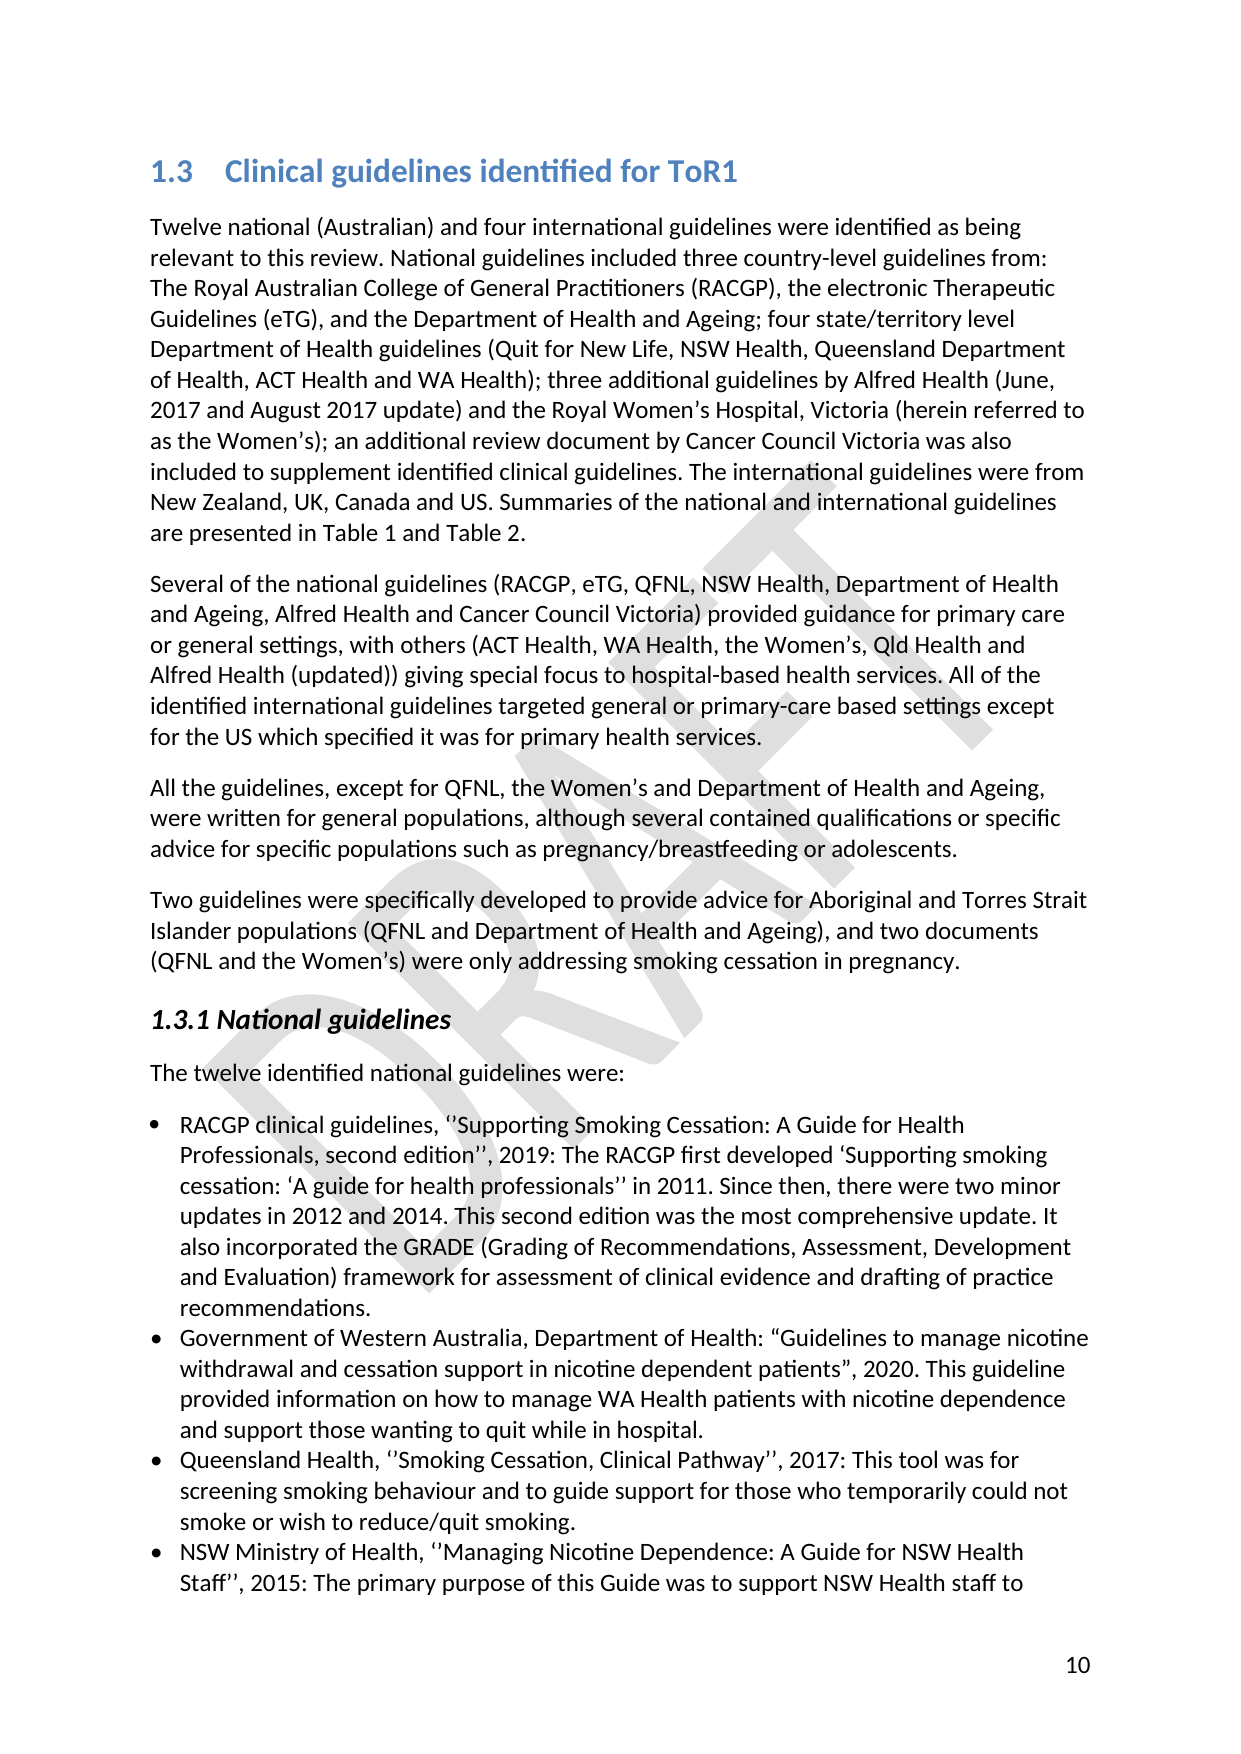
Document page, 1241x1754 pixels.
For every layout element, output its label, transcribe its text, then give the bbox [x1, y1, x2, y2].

text All the guidelines, except for QFNL, the Women’s and Department of Health and Ageing, were written for general populations, although several contained qualifications or specific advice for specific populations such as pregnancy/breastfeeding or adolescents. [150, 772, 1090, 864]
text Two guidelines were specifically developed to provide advice for Aboriginal and Torres Strait Islander populations (QFNL and Department of Health and Ageing), and two documents (QFNL and the Women’s) were only addressing smoking cessation in pregnancy. [150, 884, 1090, 976]
text Twelve national (Australian) and four international guidelines were identified as being relevant to this review. National guidelines included three country-level guidelines from: The Royal Australian College of General Practitioners (RACGP), the electronic Therapeutic Guidelines (eTG), and the Department of Health and Ageing; four state/territory level Department of Health guidelines (Quit for New Life, NSW Health, Queensland Department of Health, ACT Health and WA Health); three additional guidelines by Alfred Health (June, 2017 and August 2017 update) and the Royal Women’s Hospital, Victoria (herein referred to as the Women’s); an additional review document by Cancer Council Victoria was also included to supplement identified clinical guidelines. The international guidelines were from New Zealand, UK, Canada and US. Summaries of the national and international guidelines are presented in Table 1 and Table 2. [150, 212, 1090, 547]
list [150, 1536, 1090, 1597]
list Government of Western Australia, Department of Health: “Guidelines to manage nicotine withdrawal and cessation support in nicotine dependent patients”, 2020. This guideline provided information on how to manage WA Health patients with nicotine dependence and support those wanting to quit while in hospital. [150, 1322, 1090, 1444]
subtitle 1.3 Clinical guidelines identified for ToR1 [150, 150, 1090, 191]
list Queensland Health, ‘’Smoking Cessation, Clinical Pathway’’, 2017: This tool was for screening smoking behaviour and to guide support for those who temporarily could not smoke or wish to reduce/quit smoking. [150, 1444, 1090, 1536]
list RACGP clinical guidelines, ‘’Supporting Smoking Cessation: A Guide for Health Professionals, second edition’’, 2019: The RACGP first developed ‘Supporting smoking cessation: ‘A guide for health professionals’’ in 2011. Since then, there were two minor updates in 2012 and 2014. This second edition was the most comprehensive update. It also incorporated the GRADE (Grading of Recommendations, Assessment, Development and Evaluation) framework for assessment of clinical evidence and drafting of practice recommendations. [150, 1109, 1090, 1322]
text Several of the national guidelines (RACGP, eTG, QFNL, NSW Health, Department of Health and Ageing, Alfred Health and Cancer Council Victoria) provided guidance for primary care or general settings, with others (ACT Health, WA Health, the Women’s, Qld Health and Alfred Health (updated)) giving special focus to hospital-based health services. All of the identified international guidelines targeted general or primary-care based settings except for the US which specified it was for primary health services. [150, 568, 1090, 751]
text The twelve identified national guidelines were: [150, 1057, 1090, 1088]
subtitle 1.3.1 National guidelines [150, 1001, 1090, 1037]
